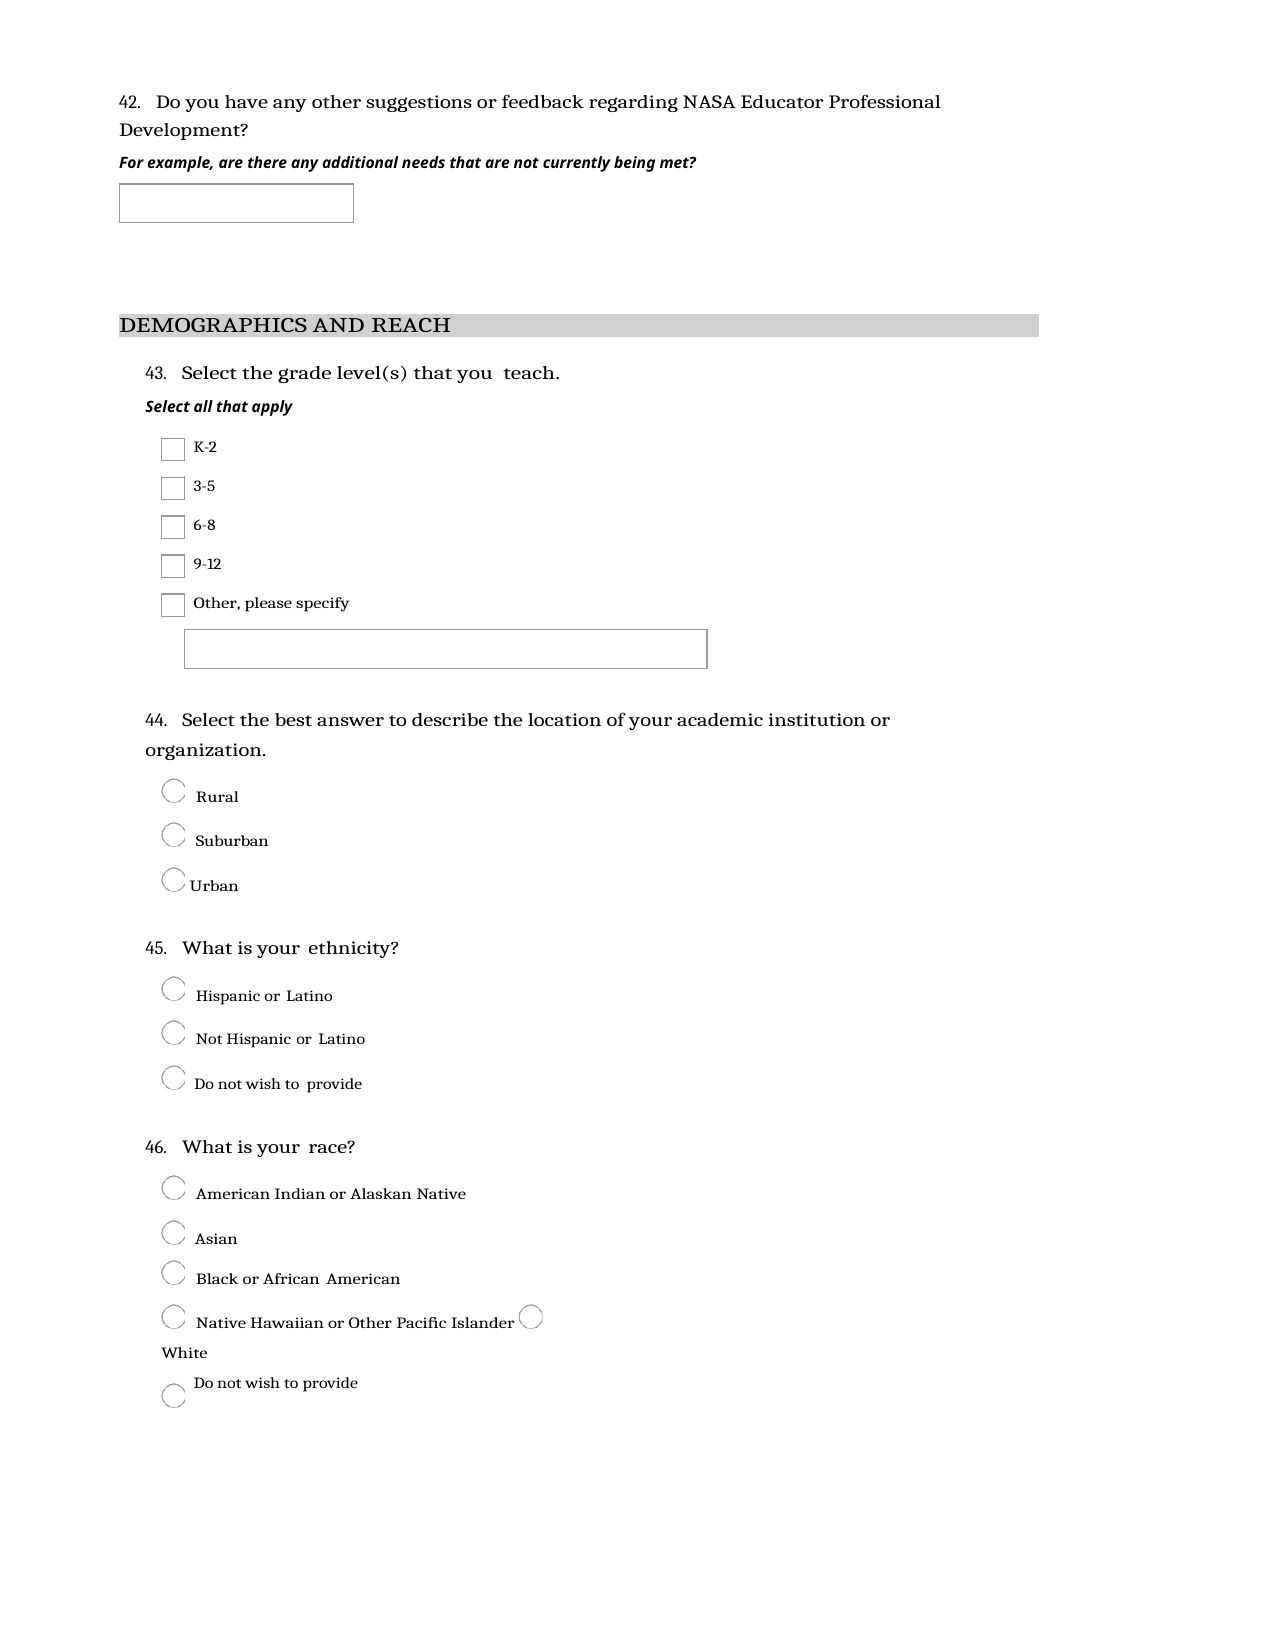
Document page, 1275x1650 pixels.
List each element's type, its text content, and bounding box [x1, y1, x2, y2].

picture [161, 778, 185, 803]
picture [518, 1304, 543, 1329]
subtitle DEMOGRAPHICS AND REACH [119, 313, 1096, 337]
picture [161, 1065, 185, 1090]
list Select the grade level(s) that you teach. [145, 363, 1096, 384]
text 6-8 [193, 516, 1096, 534]
text Hispanic or Latino [161, 977, 1096, 1005]
text 3-5 [193, 477, 1096, 495]
text K-2 [193, 438, 1096, 456]
text For example, are there any additional needs that are not currently being met? [119, 152, 1096, 173]
picture [161, 822, 185, 847]
picture [161, 1304, 185, 1329]
picture [161, 1020, 185, 1045]
text Suburban Urban [161, 822, 289, 895]
text American Indian or Alaskan Native Asian [161, 1176, 471, 1249]
picture [161, 1260, 185, 1285]
picture [161, 1175, 185, 1200]
list What is your ethnicity? [145, 938, 1096, 959]
text Not Hispanic or Latino Do not wish to provide [161, 1021, 385, 1094]
list What is your race? [145, 1137, 1096, 1158]
text Do not wish to provide [193, 1374, 1096, 1392]
text Native Hawaiian or Other Paciﬁc Islander White [161, 1304, 545, 1362]
text Select all that apply [145, 396, 1096, 417]
picture [161, 1383, 186, 1408]
picture [161, 1220, 185, 1245]
list Do you have any other suggestions or feedback regarding NASA Educator Professional Development? [119, 92, 1005, 141]
text Rural [161, 778, 1096, 807]
list Select the best answer to describe the location of your academic institution or organization. [145, 710, 947, 762]
text 9-12 [193, 555, 1096, 573]
text Other, please specify [193, 594, 1096, 612]
text Black or African American [161, 1261, 1096, 1289]
picture [161, 976, 185, 1001]
picture [161, 867, 185, 892]
